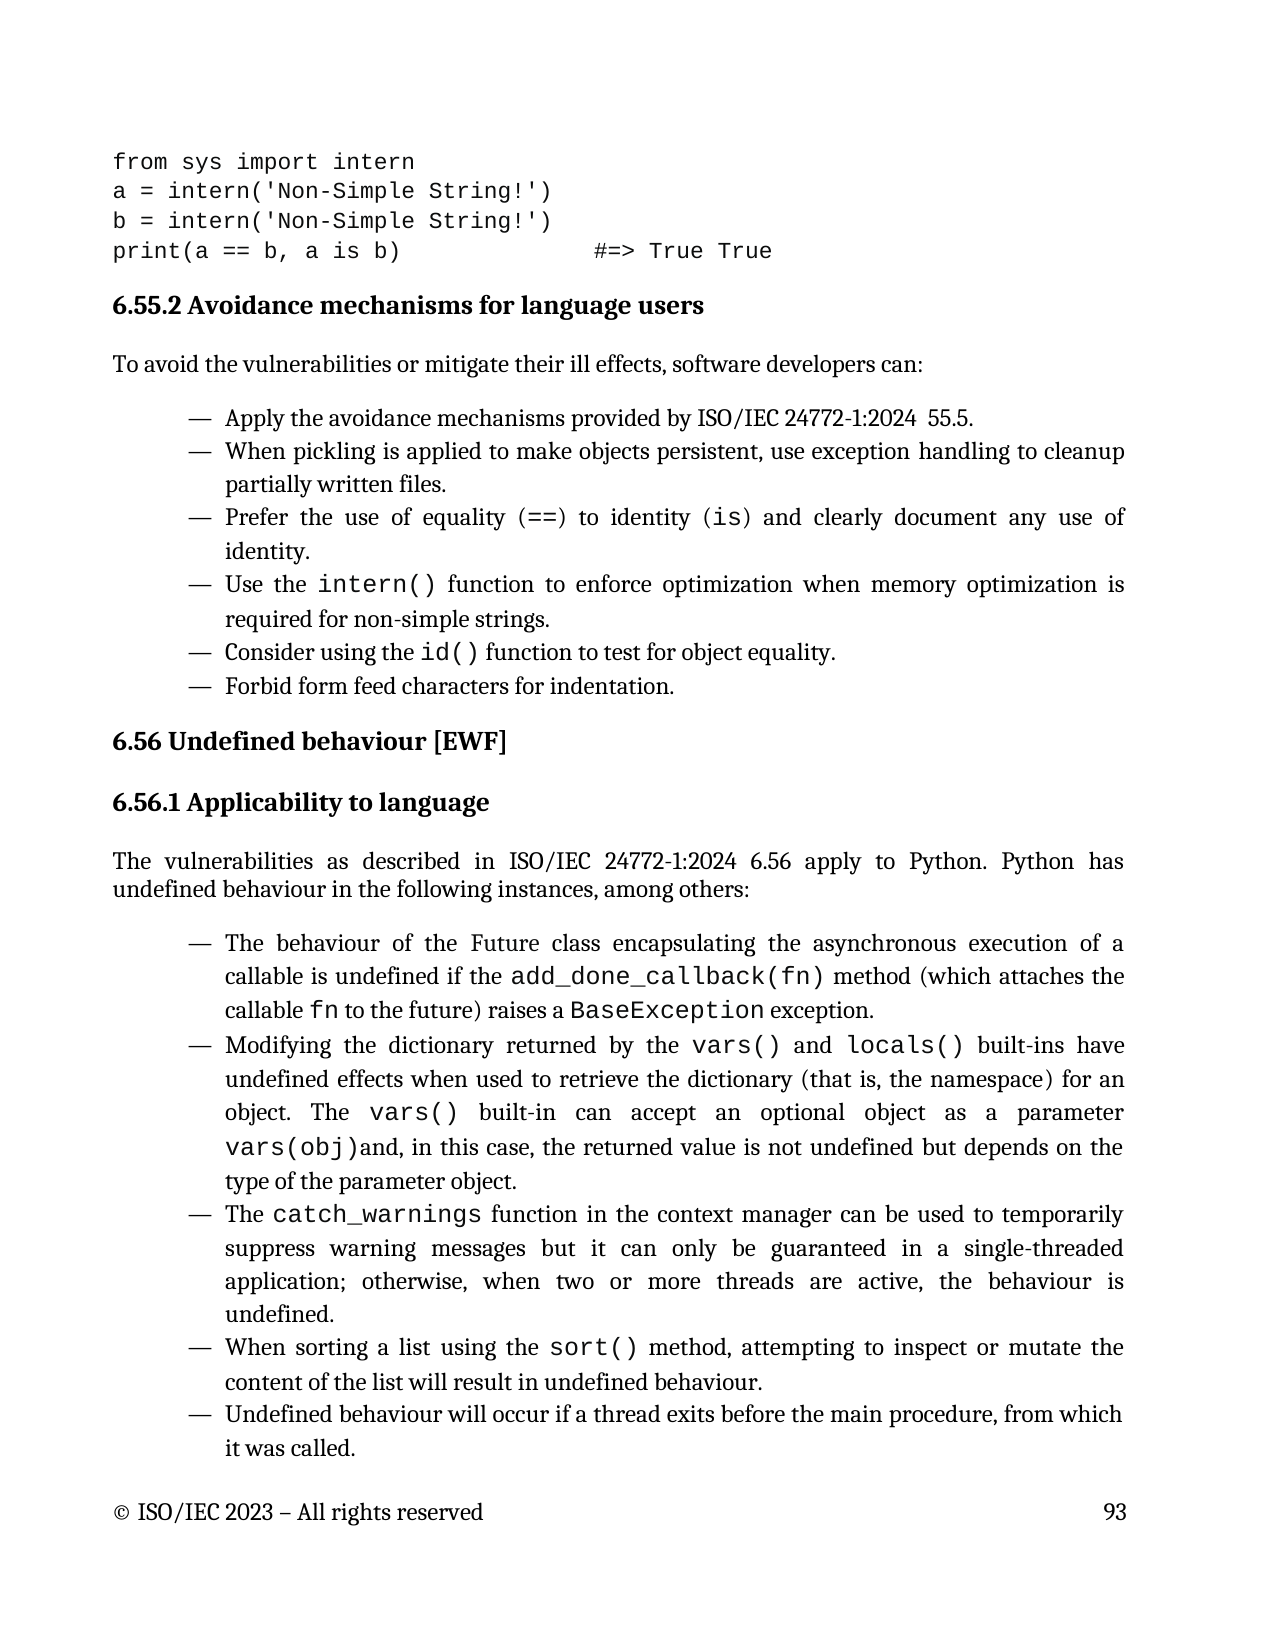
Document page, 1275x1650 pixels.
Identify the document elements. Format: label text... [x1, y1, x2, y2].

text When sorting a list using the sort() method, attempting to inspect or mutate the content of the list will result in undefined behaviour. [187, 1333, 1125, 1396]
text Undefined behaviour will occur if a thread exits before the main procedure, from which it was called. [187, 1400, 1125, 1462]
text To avoid the vulnerabilities or mitigate their ill effects, software developers can: [112, 350, 1125, 379]
text Modifying the dictionary returned by the vars() and locals() built-ins have undefined effects when used to retrieve the dictionary (that is, the namespace) for an object. The vars() built-in can accept an optional object as a parameter vars(obj)and, in this case, the returned value is not undefined but depends on the type of the parameter object. [187, 1031, 1125, 1196]
text The vulnerabilities as described in ISO/IEC 24772-1:2024 6.56 apply to Python. Python has undefined behaviour in the following instances, among others: [112, 847, 1125, 904]
text from sys import intern [112, 150, 1125, 176]
text Consider using the id() function to test for object equality. [187, 637, 1125, 667]
text b = intern('Non-Simple String!') [112, 209, 1125, 236]
text When pickling is applied to make objects persistent, use exception handling to cleanup partially written files. [187, 437, 1125, 499]
text Apply the avoidance mechanisms provided by ISO/IEC 24772-1:2024 55.5. [187, 404, 1125, 433]
text Prefer the use of equality (==) to identity (is) and clearly document any use of identity. [187, 503, 1125, 566]
subtitle 6.55.2 Avoidance mechanisms for language users [112, 290, 1125, 321]
text print(a == b, a is b) #=> True True [112, 239, 1125, 265]
text a = intern('Non-Simple String!') [112, 180, 1125, 206]
text Forbid form feed characters for indentation. [187, 672, 1125, 701]
text The behaviour of the Future class encapsulating the asynchronous execution of a callable is undefined if the add_done_callback(fn) method (which attaches the callable fn to the future) raises a BaseException exception. [187, 929, 1125, 1026]
text The catch_warnings function in the context manager can be used to temporarily suppress warning messages but it can only be guaranteed in a single-threaded application; otherwise, when two or more threads are active, the behaviour is undefined. [187, 1200, 1125, 1329]
subtitle 6.56.1 Applicability to language [112, 787, 1125, 818]
subtitle 6.56 Undefined behaviour [EWF] [112, 726, 1125, 757]
text Use the intern() function to enforce optimization when memory optimization is required for non-simple strings. [187, 570, 1125, 633]
